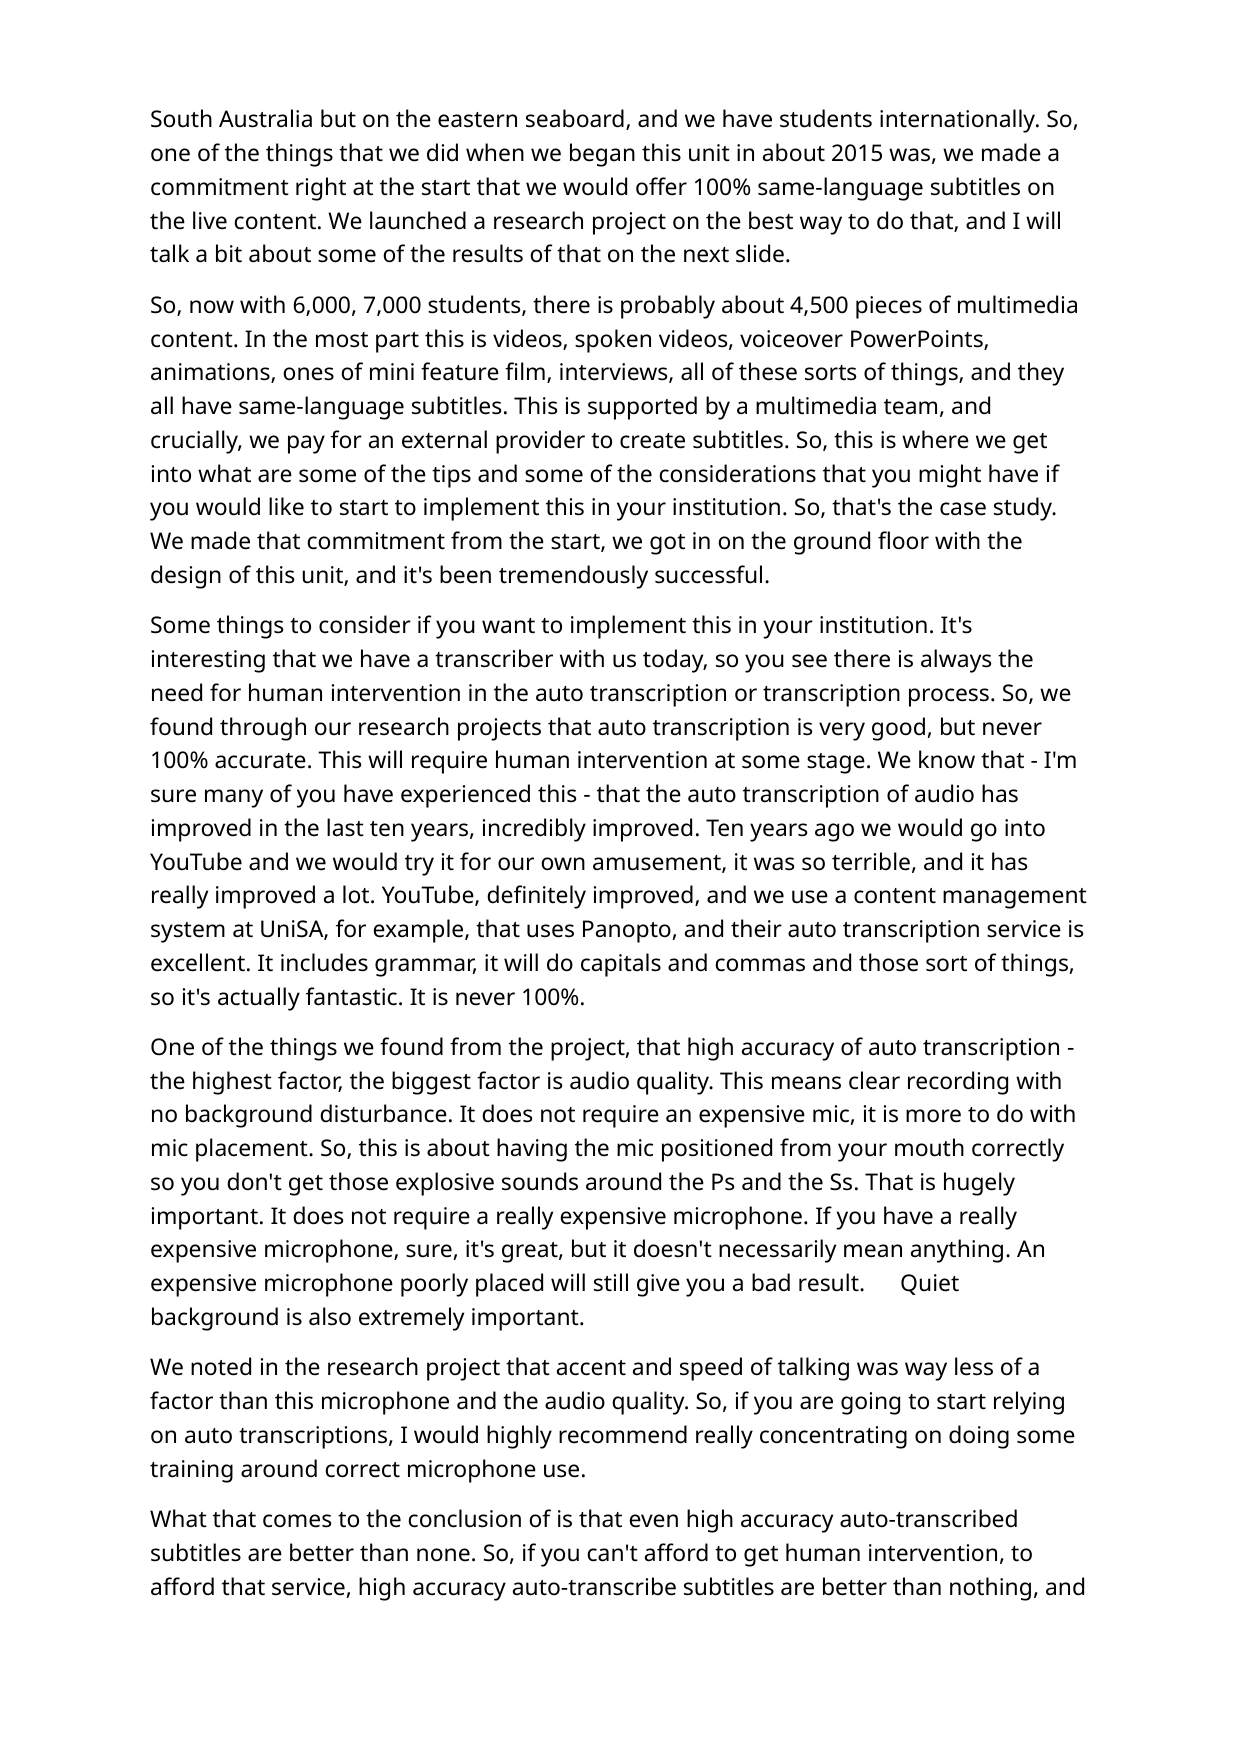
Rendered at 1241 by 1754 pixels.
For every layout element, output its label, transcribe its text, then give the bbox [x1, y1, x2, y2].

text One of the things we found from the project, that high accuracy of auto transcription - the highest factor, the biggest factor is audio quality. This means clear recording with no background disturbance. It does not require an expensive mic, it is more to do with mic placement. So, this is about having the mic positioned from your mouth correctly so you don't get those explosive sounds around the Ps and the Ss. That is hugely important. It does not require a really expensive microphone. If you have a really expensive microphone, sure, it's great, but it doesn't necessarily mean anything. An expensive microphone poorly placed will still give you a bad result. Quiet background is also extremely important. [150, 1031, 1090, 1332]
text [150, 1503, 1090, 1602]
text We noted in the research project that accent and speed of talking was way less of a factor than this microphone and the audio quality. So, if you are going to start relying on auto transcriptions, I would highly recommend really concentrating on doing some training around correct microphone use. [150, 1351, 1090, 1484]
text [150, 103, 1090, 270]
text Some things to consider if you want to implement this in your institution. It's interesting that we have a transcriber with us today, so you see there is always the need for human intervention in the auto transcription or transcription process. So, we found through our research projects that auto transcription is very good, but never 100% accurate. This will require human intervention at some stage. We know that - I'm sure many of you have experienced this - that the auto transcription of audio has improved in the last ten years, incredibly improved. Ten years ago we would go into YouTube and we would try it for our own amusement, it was so terrible, and it has really improved a lot. YouTube, definitely improved, and we use a content management system at UniSA, for example, that uses Panopto, and their auto transcription service is excellent. It includes grammar, it will do capitals and commas and those sort of things, so it's actually fantastic. It is never 100%. [150, 609, 1090, 1012]
text So, now with 6,000, 7,000 students, there is probably about 4,500 pieces of multimedia content. In the most part this is videos, spoken videos, voiceover PowerPoints, animations, ones of mini feature film, interviews, all of these sorts of things, and they all have same-language subtitles. This is supported by a multimedia team, and crucially, we pay for an external provider to create subtitles. So, this is where we get into what are some of the tips and some of the considerations that you might have if you would like to start to implement this in your institution. So, that's the case study. We made that commitment from the start, we got in on the ground floor with the design of this unit, and it's been tremendously successful. [150, 289, 1090, 590]
